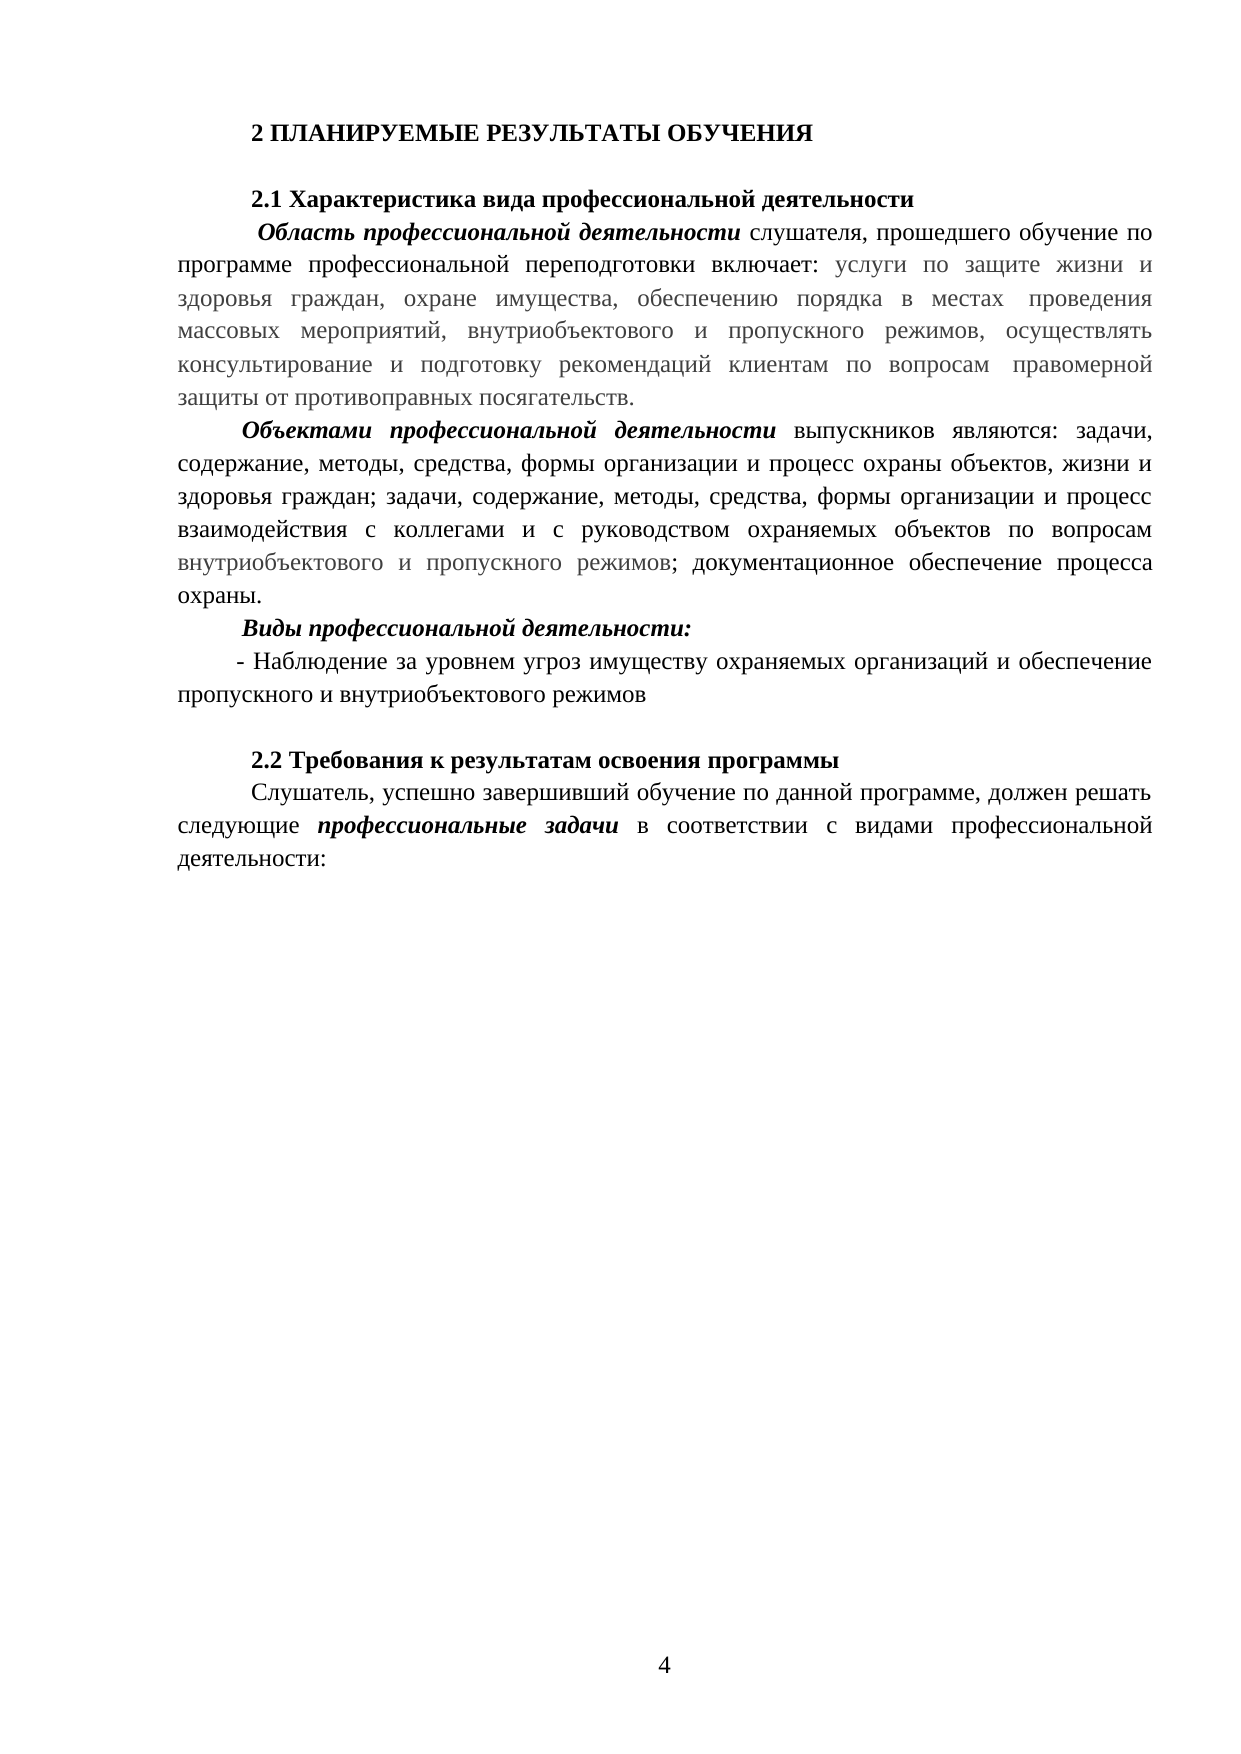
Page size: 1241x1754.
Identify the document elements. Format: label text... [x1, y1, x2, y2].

list Характеристика вида профессиональной деятельности [251, 184, 1176, 213]
subtitle Требования к результатам освоения программы [251, 745, 1176, 774]
text Слушатель, успешно завершивший обучение по данной программе, должен решать следующие профессиональные задачи в соответствии с видами профессиональной деятельности: [177, 777, 1152, 872]
text Виды профессиональной деятельности: [242, 613, 1176, 642]
text - Наблюдение за уровнем угроз имуществу охраняемых организаций и обеспечение пропускного и внутриобъектового режимов [177, 646, 1152, 708]
subtitle ПЛАНИРУЕМЫЕ РЕЗУЛЬТАТЫ ОБУЧЕНИЯ [251, 118, 1152, 147]
text Область профессиональной деятельности слушателя, прошедшего обучение по программе профессиональной переподготовки включает: услуги по защите жизни и здоровья граждан, охране имущества, обеспечению порядка в местах проведения массовых мероприятий, внутриобъектового и пропускного режимов, осуществлять консультирование и подготовку рекомендаций клиентам по вопросам правомерной защиты от противоправных посягательств. [177, 217, 1153, 410]
text Объектами профессиональной деятельности выпускников являются: задачи, содержание, методы, средства, формы организации и процесс охраны объектов, жизни и здоровья граждан; задачи, содержание, методы, средства, формы организации и процесс взаимодействия с коллегами и с руководством охраняемых объектов по вопросам внутриобъектового и пропускного режимов; документационное обеспечение процесса охраны. [177, 415, 1153, 609]
